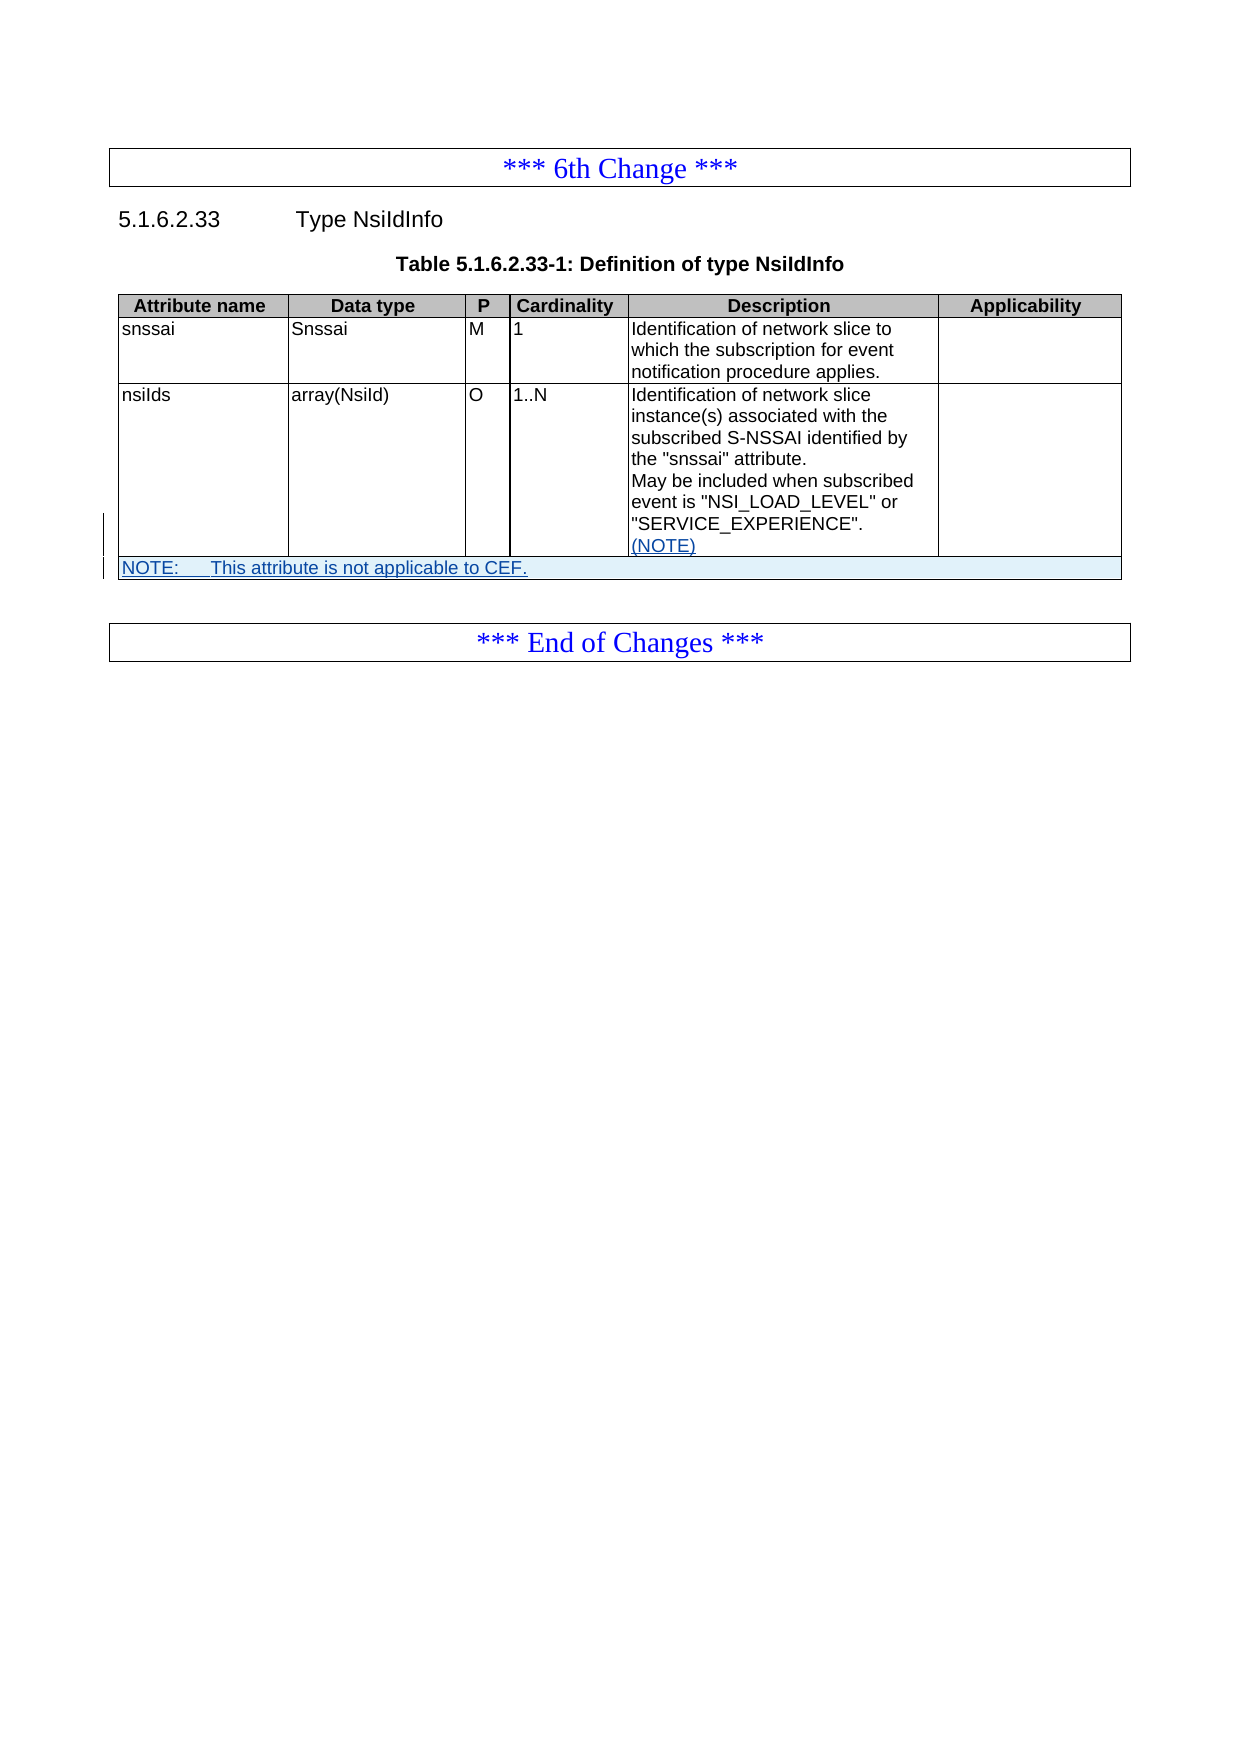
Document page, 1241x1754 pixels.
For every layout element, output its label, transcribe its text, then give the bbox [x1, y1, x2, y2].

text Table 5.1.6.2.33-1: Definition of type NsiIdInfo [118, 251, 1122, 275]
table_cell [939, 384, 1121, 556]
subtitle 5.1.6.2.33 Type NsiIdInfo [118, 206, 1122, 233]
table_cell Identification of network slice instance(s) associated with the subscribed S-NSSAI identified by the "snssai" attribute. May be included when subscribed event is "NSI_LOAD_LEVEL" or "SERVICE_EXPERIENCE". [629, 384, 938, 556]
table_cell 1..N [511, 384, 628, 556]
table_header Cardinality [511, 295, 628, 317]
table_header P [466, 295, 509, 317]
table_cell [939, 318, 1121, 382]
table_cell Snssai [289, 318, 465, 382]
table_cell O [466, 384, 509, 556]
table_header Applicability [939, 295, 1121, 317]
table_cell 1 [511, 318, 628, 382]
table_cell array(NsiId) [289, 384, 465, 556]
table_header Attribute name [119, 295, 288, 317]
table_cell nsiIds [119, 384, 288, 556]
text *** End of Changes *** [110, 624, 1130, 661]
text *** 6th Change *** [110, 149, 1130, 186]
table_header Description [629, 295, 938, 317]
table_cell snssai [119, 318, 288, 382]
table_header Data type [289, 295, 465, 317]
table_cell M [466, 318, 509, 382]
table_cell Identification of network slice to which the subscription for event notification procedure applies. [629, 318, 938, 382]
